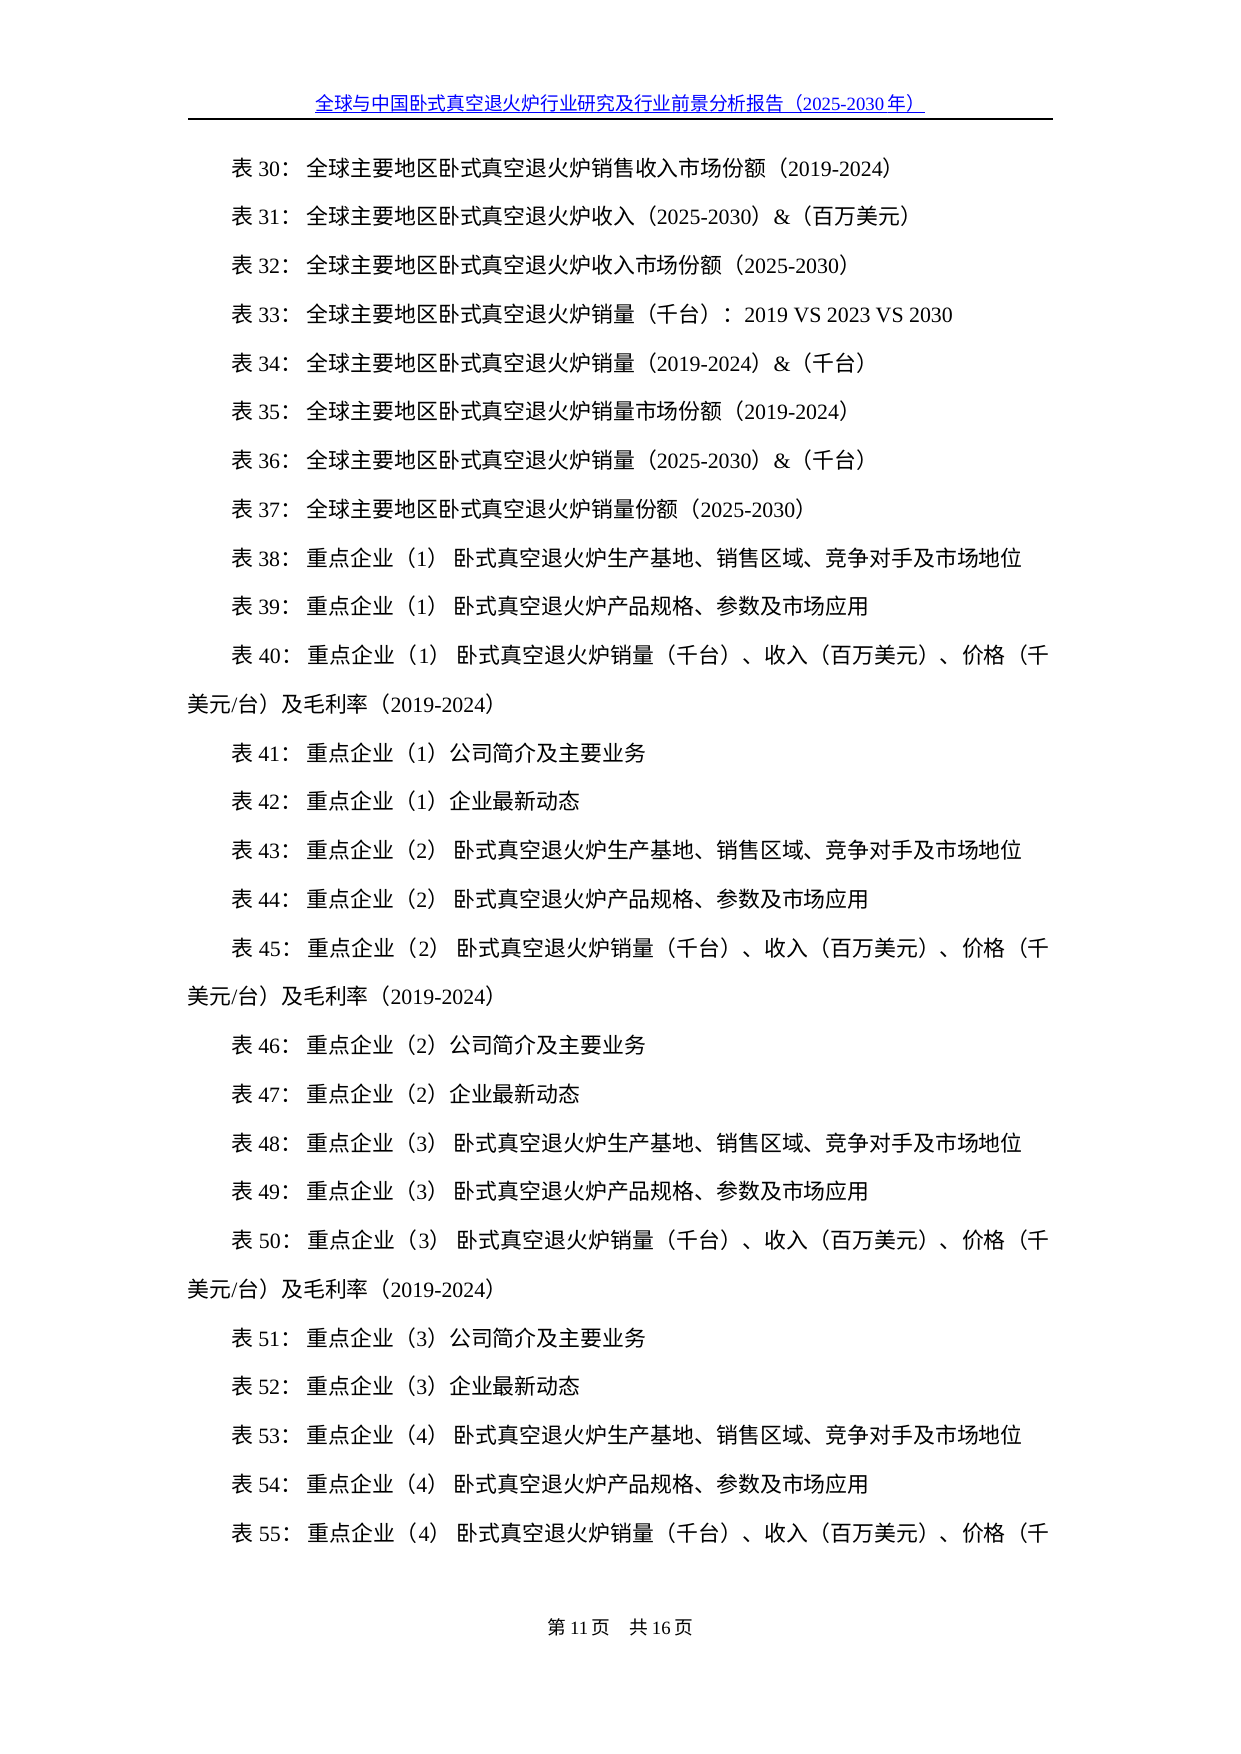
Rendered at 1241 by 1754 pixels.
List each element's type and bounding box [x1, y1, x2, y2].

text [187, 150, 1053, 1548]
